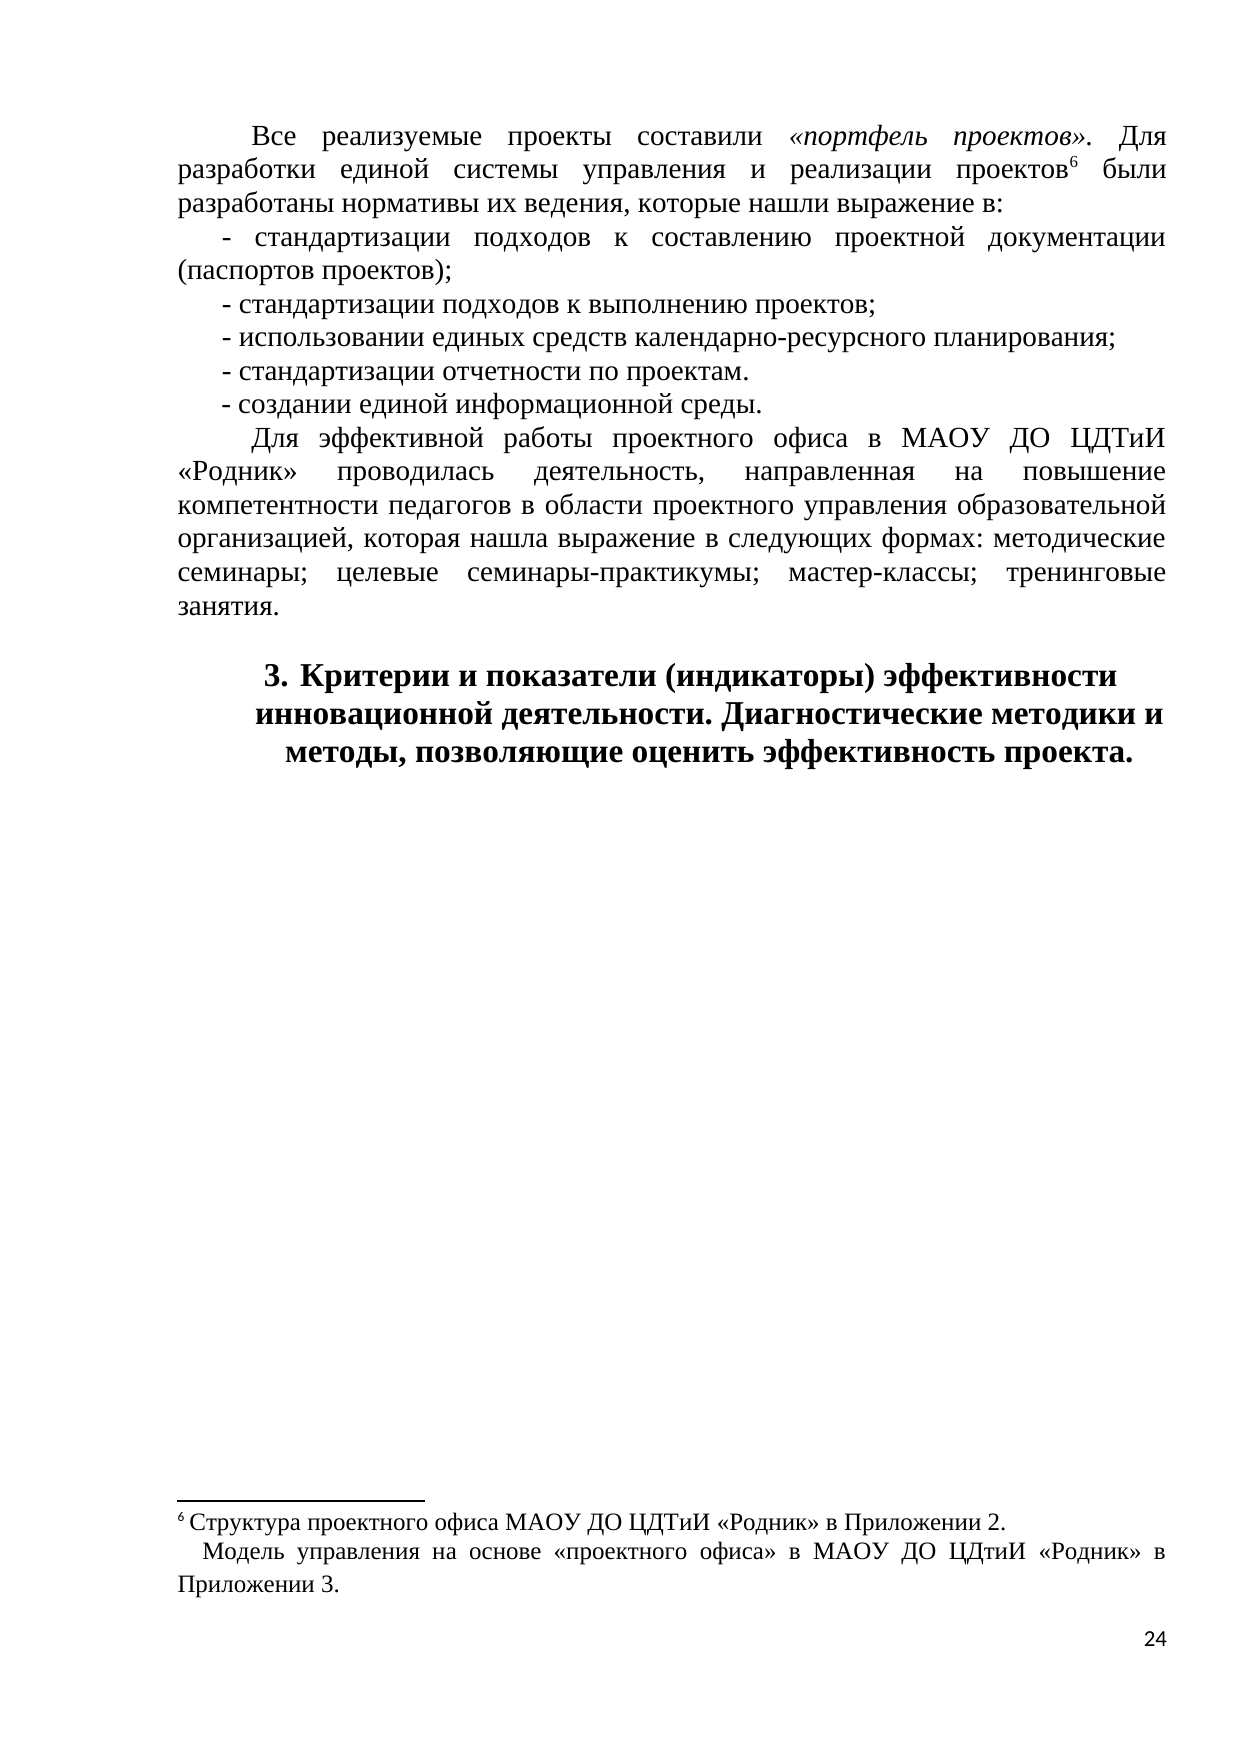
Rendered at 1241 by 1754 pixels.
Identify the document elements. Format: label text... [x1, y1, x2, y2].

text Для эффективной работы проектного офиса в МАОУ ДО ЦДТиИ «Родник» проводилась деятельность, направленная на повышение компетентности педагогов в области проектного управления образовательной организацией, которая нашла выражение в следующих формах: методические семинары; целевые семинары-практикумы; мастер-классы; тренинговые занятия. [177, 420, 1167, 621]
text - стандартизации отчетности по проектам. [177, 353, 1167, 386]
text - использовании единых средств календарно-ресурсного планирования; [177, 319, 1167, 353]
list Критерии и показатели (индикаторы) эффективности инновационной деятельности. Диагностические методики и методы, позволяющие оценить эффективность проекта. [215, 655, 1167, 770]
text - стандартизации подходов к составлению проектной документации (паспортов проектов); [177, 219, 1167, 286]
text - стандартизации подходов к выполнению проектов; [177, 286, 1167, 319]
text Все реализуемые проекты составили «портфель проектов». Для разработки единой системы управления и реализации проектов были разработаны нормативы их ведения, которые нашли выражение в: [177, 118, 1167, 219]
text - создании единой информационной среды. [177, 386, 1167, 420]
